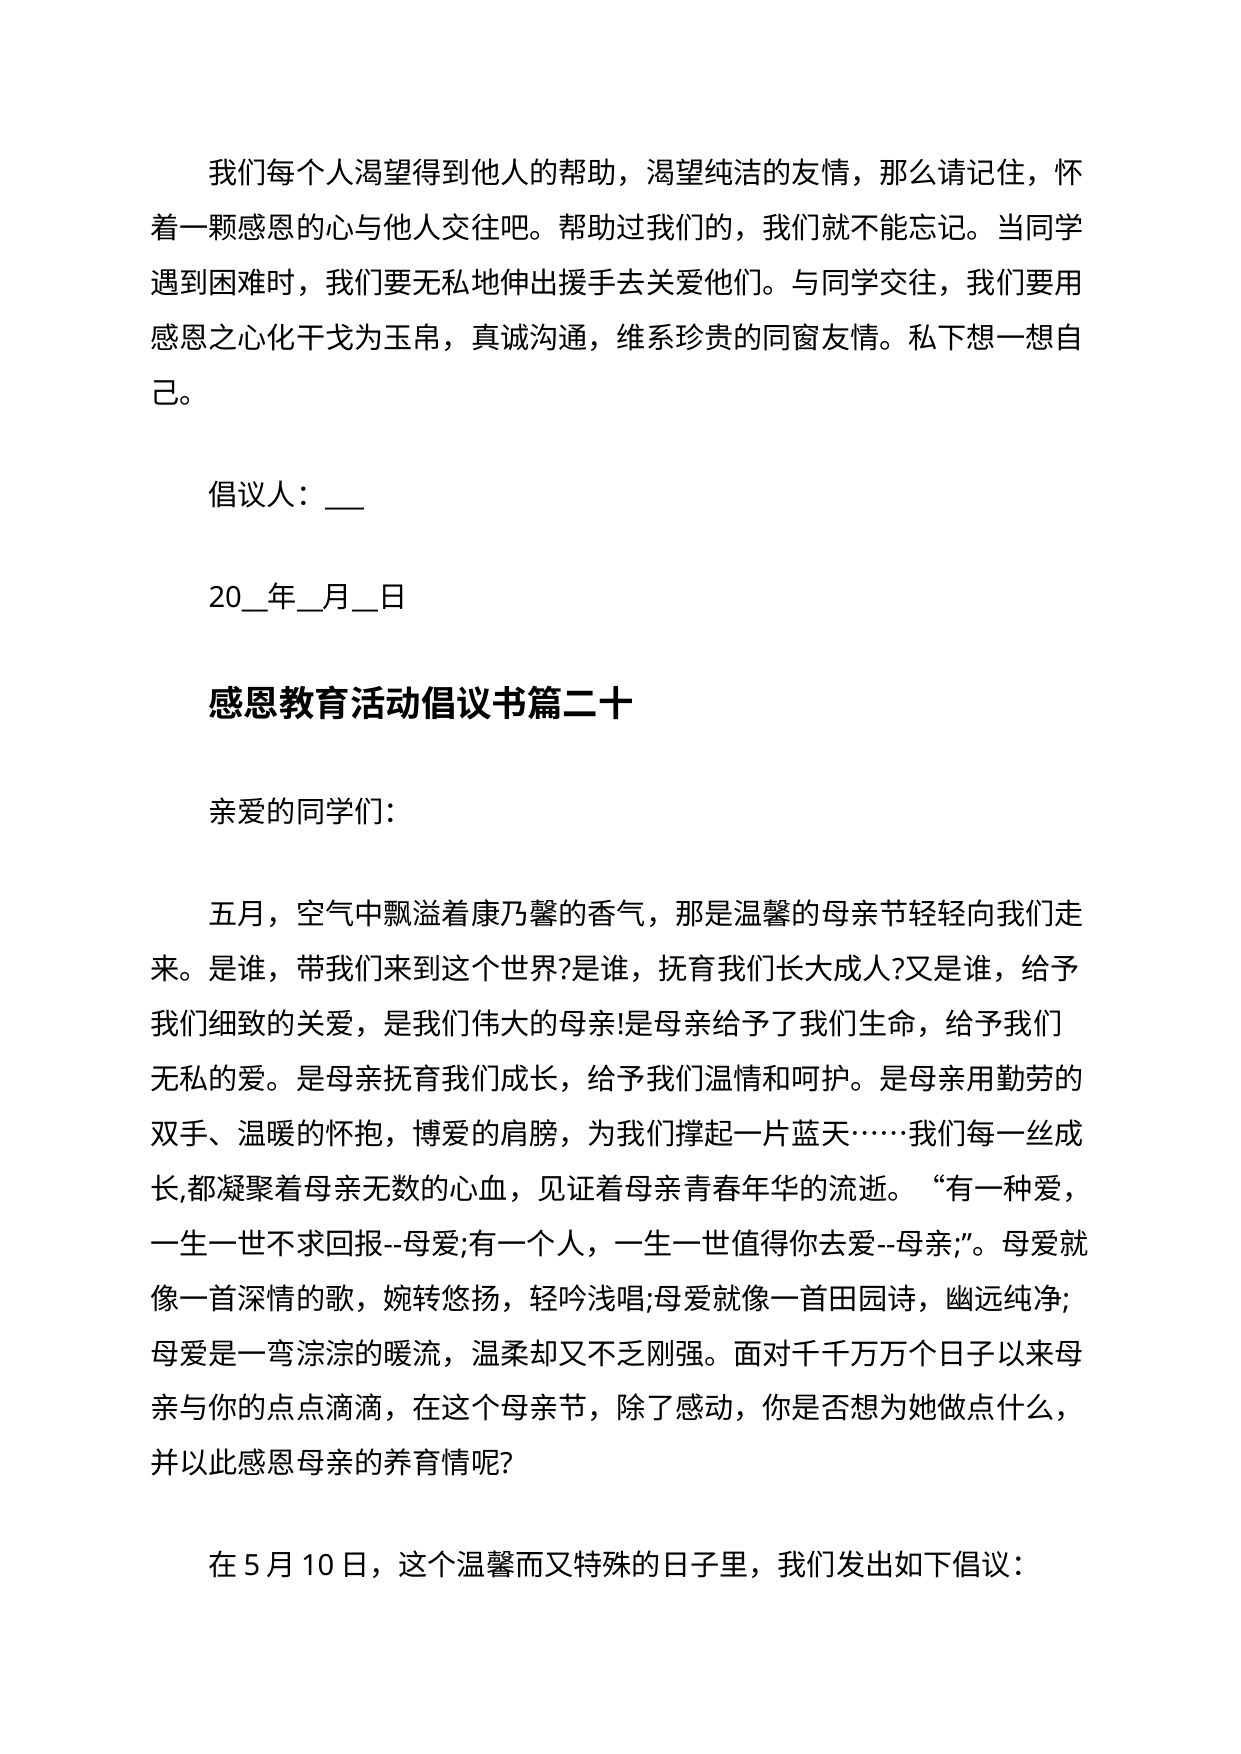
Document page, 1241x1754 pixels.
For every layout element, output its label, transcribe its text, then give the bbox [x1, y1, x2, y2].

text 五月，空气中飘溢着康乃馨的香气，那是温馨的母亲节轻轻向我们走来。是谁，带我们来到这个世界?是谁，抚育我们长大成人?又是谁，给予我们细致的关爱，是我们伟大的母亲!是母亲给予了我们生命，给予我们无私的爱。是母亲抚育我们成长，给予我们温情和呵护。是母亲用勤劳的双手、温暖的怀抱，博爱的肩膀，为我们撑起一片蓝天……我们每一丝成长,都凝聚着母亲无数的心血，见证着母亲青春年华的流逝。“有一种爱，一生一世不求回报--母爱;有一个人，一生一世值得你去爱--母亲;”。母爱就像一首深情的歌，婉转悠扬，轻吟浅唱;母爱就像一首田园诗，幽远纯净;母爱是一弯淙淙的暖流，温柔却又不乏刚强。面对千千万万个日子以来母亲与你的点点滴滴，在这个母亲节，除了感动，你是否想为她做点什么，并以此感恩母亲的养育情呢? [150, 891, 1090, 1482]
text 我们每个人渴望得到他人的帮助，渴望纯洁的友情，那么请记住，怀着一颗感恩的心与他人交往吧。帮助过我们的，我们就不能忘记。当同学遇到困难时，我们要无私地伸出援手去关爱他们。与同学交往，我们要用感恩之心化干戈为玉帛，真诚沟通，维系珍贵的同窗友情。私下想一想自己。 [150, 150, 1090, 412]
text 亲爱的同学们： [150, 789, 1090, 831]
text 20__年__月__日 [150, 573, 1090, 616]
text 感恩教育活动倡议书篇二十 [150, 675, 1090, 727]
text 在5月10日，这个温馨而又特殊的日子里，我们发出如下倡议： [150, 1542, 1090, 1584]
text 倡议人：___ [150, 471, 1090, 514]
